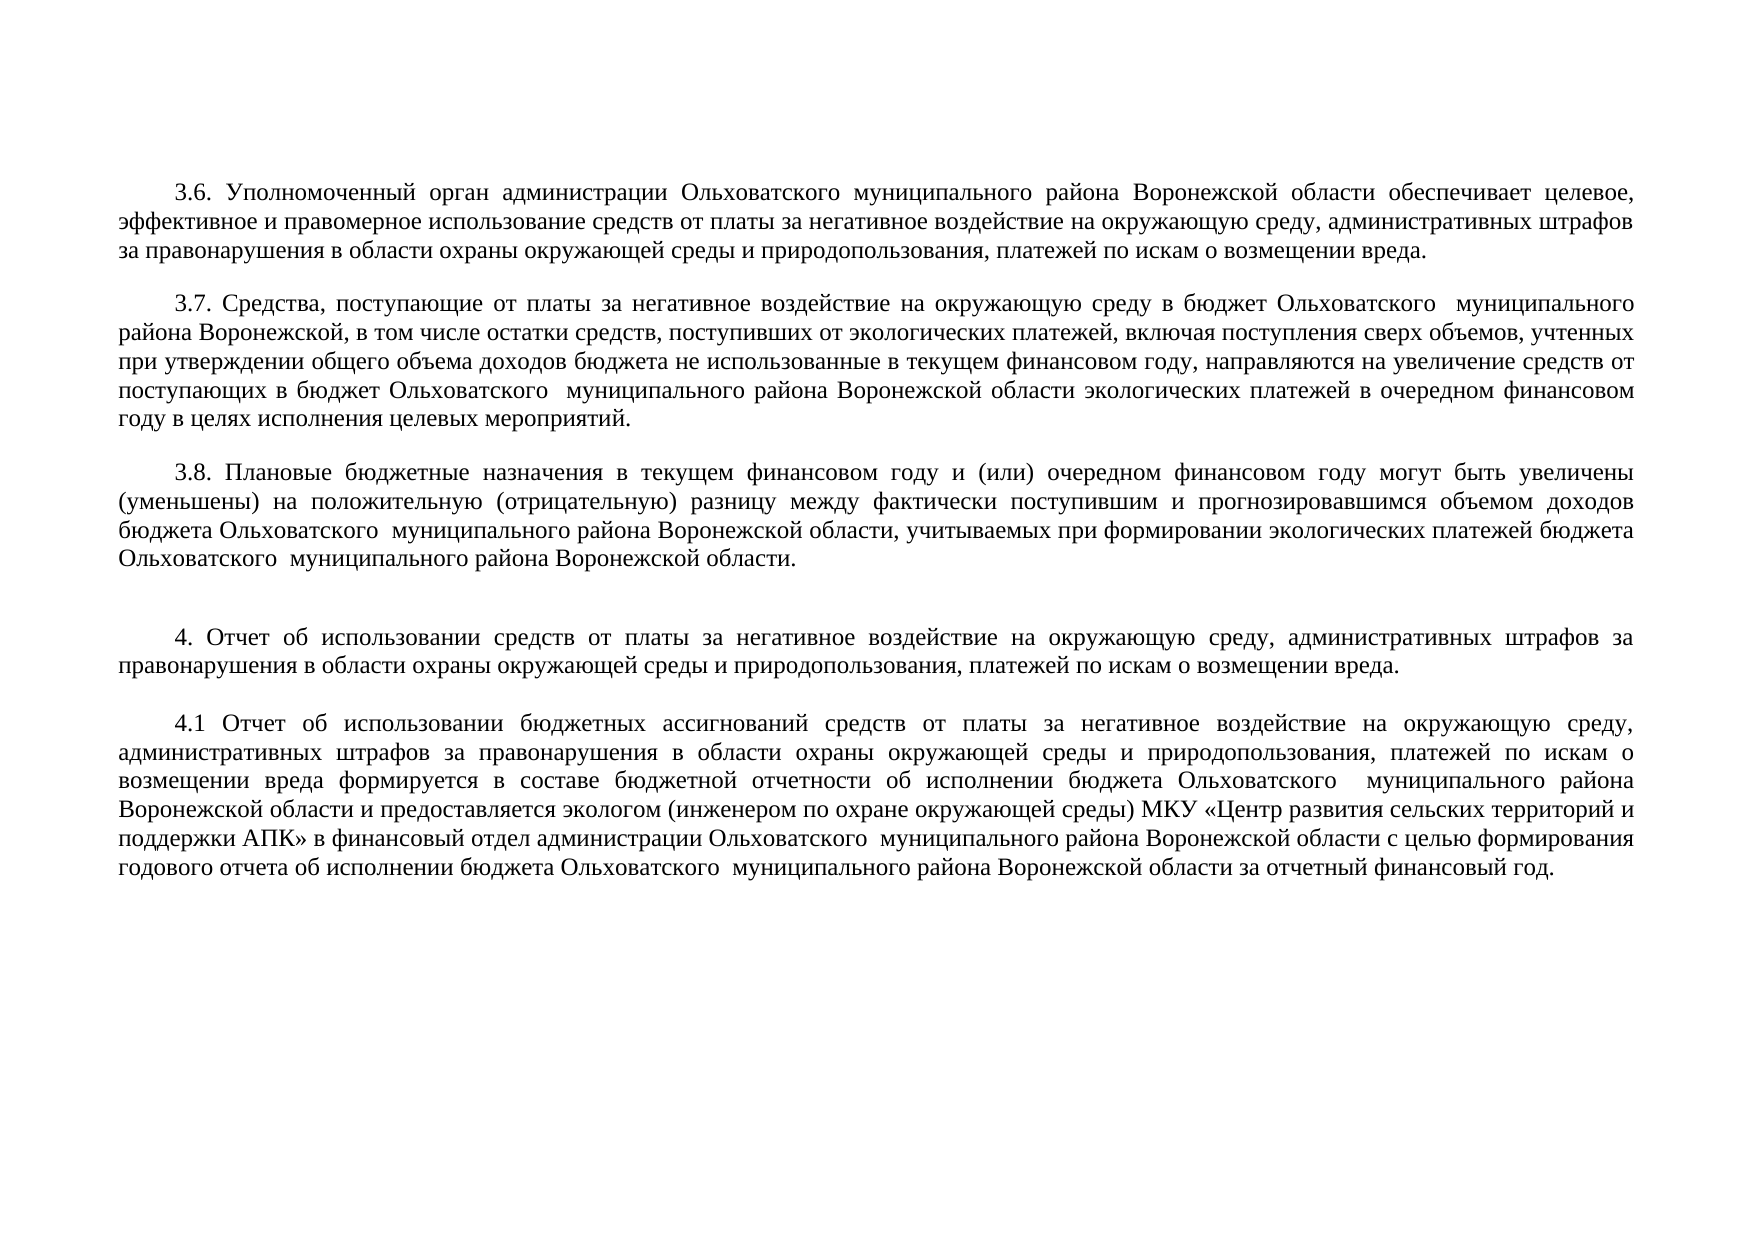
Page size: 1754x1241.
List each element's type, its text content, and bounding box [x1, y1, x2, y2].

text 3.7. Средства, поступающие от платы за негативное воздействие на окружающую среду в бюджет Ольховатского муниципального района Воронежской, в том числе остатки средств, поступивших от экологических платежей, включая поступления сверх объемов, учтенных при утверждении общего объема доходов бюджета не использованные в текущем финансовом году, направляются на увеличение средств от поступающих в бюджет Ольховатского муниципального района Воронежской области экологических платежей в очередном финансовом году в целях исполнения целевых мероприятий. [118, 288, 1636, 432]
text 4. Отчет об использовании средств от платы за негативное воздействие на окружающую среду, административных штрафов за правонарушения в области охраны окружающей среды и природопользования, платежей по искам о возмещении вреда. [118, 622, 1636, 679]
text 3.6. Уполномоченный орган администрации Ольховатского муниципального района Воронежской области обеспечивает целевое, эффективное и правомерное использование средств от платы за негативное воздействие на окружающую среду, административных штрафов за правонарушения в области охраны окружающей среды и природопользования, платежей по искам о возмещении вреда. [118, 177, 1636, 263]
text 4.1 Отчет об использовании бюджетных ассигнований средств от платы за негативное воздействие на окружающую среду, административных штрафов за правонарушения в области охраны окружающей среды и природопользования, платежей по искам о возмещении вреда формируется в составе бюджетной отчетности об исполнении бюджета Ольховатского муниципального района Воронежской области и предоставляется экологом (инженером по охране окружающей среды) МКУ «Центр развития сельских территорий и поддержки АПК» в финансовый отдел администрации Ольховатского муниципального района Воронежской области с целью формирования годового отчета об исполнении бюджета Ольховатского муниципального района Воронежской области за отчетный финансовый год. [118, 708, 1636, 881]
text 3.8. Плановые бюджетные назначения в текущем финансовом году и (или) очередном финансовом году могут быть увеличены (уменьшены) на положительную (отрицательную) разницу между фактически поступившим и прогнозировавшимся объемом доходов бюджета Ольховатского муниципального района Воронежской области, учитываемых при формировании экологических платежей бюджета Ольховатского муниципального района Воронежской области. [118, 457, 1636, 572]
